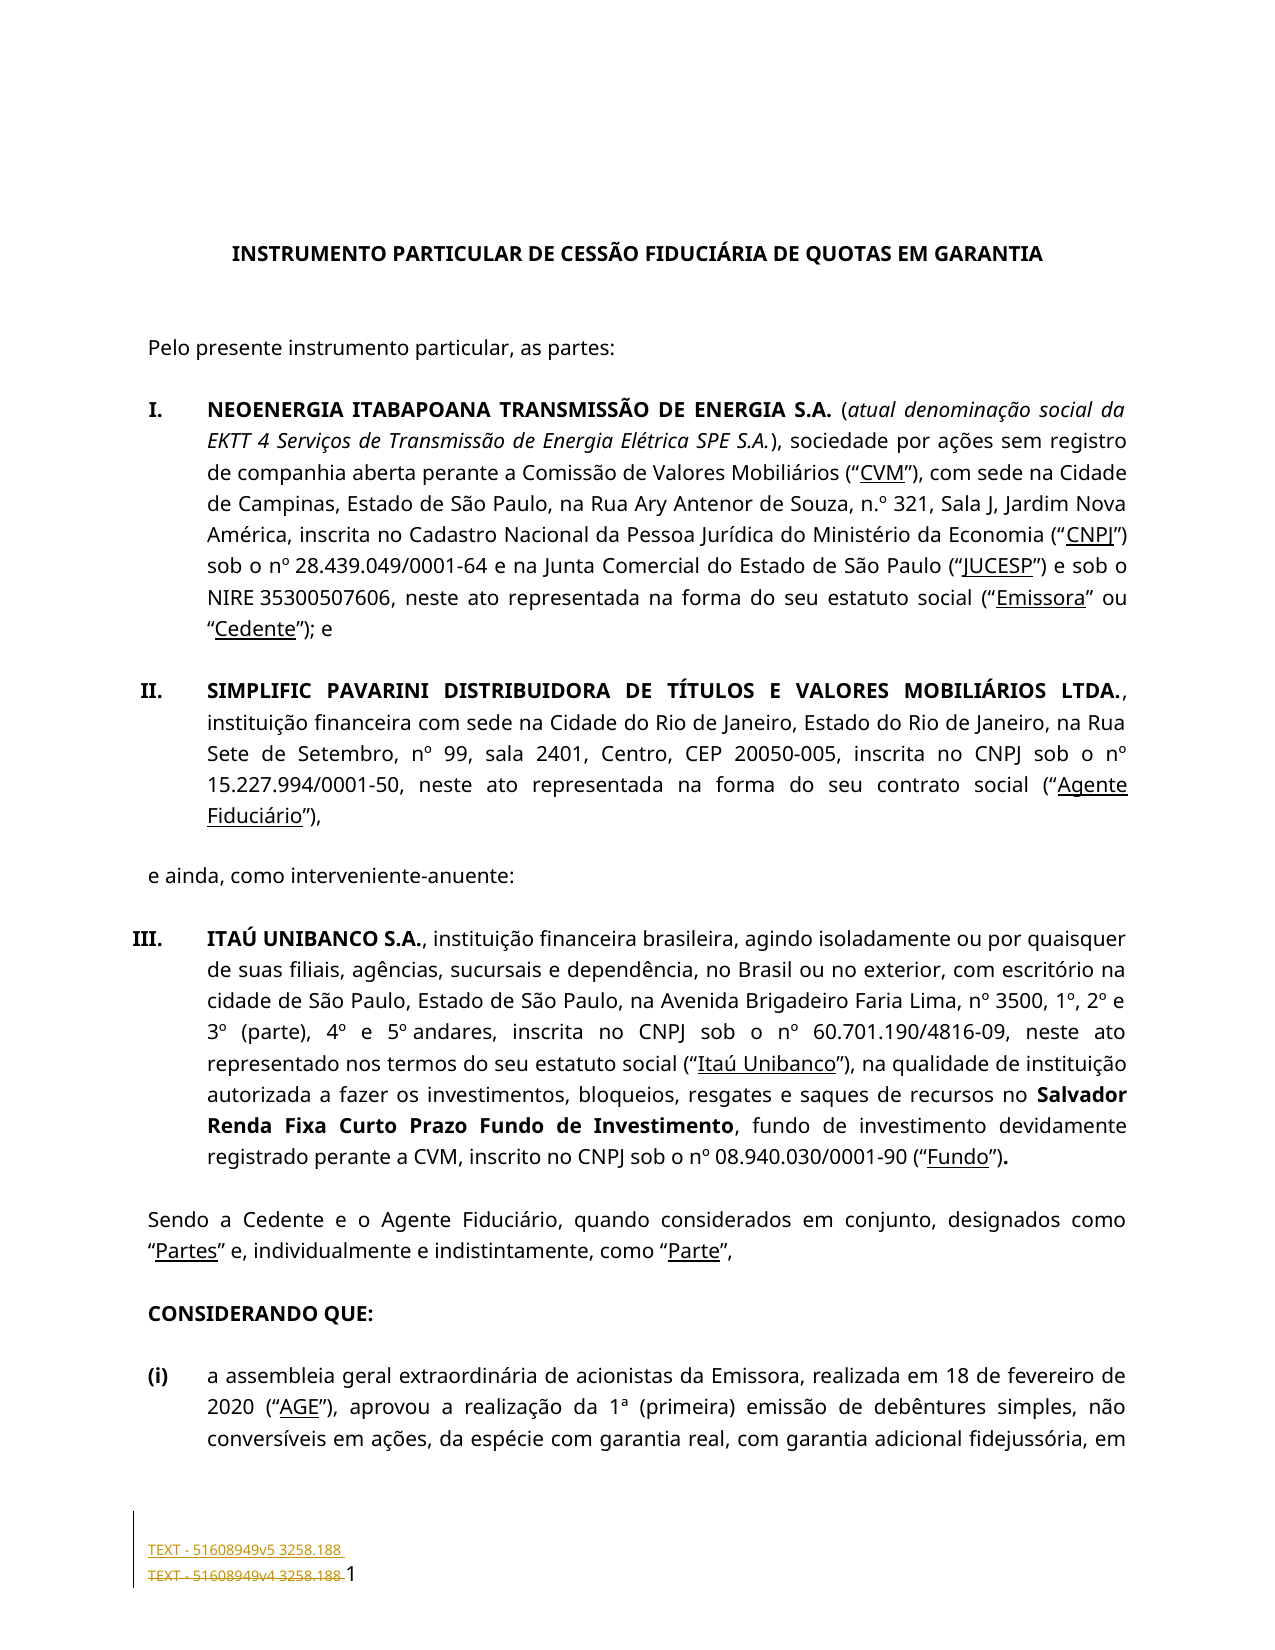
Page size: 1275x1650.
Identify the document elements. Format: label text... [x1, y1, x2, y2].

text Pelo presente instrumento particular, as partes: [148, 330, 1127, 361]
text e ainda, como interveniente-anuente: [148, 858, 1127, 890]
text INSTRUMENTO PARTICULAR DE CESSÃO FIDUCIÁRIA DE QUOTAS EM GARANTIA [148, 236, 1127, 268]
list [148, 1358, 1127, 1452]
list ITAÚ UNIBANCO S.A., instituição financeira brasileira, agindo isoladamente ou por quaisquer de suas filiais, agências, sucursais e dependência, no Brasil ou no exterior, com escritório na cidade de São Paulo, Estado de São Paulo, na Avenida Brigadeiro Faria Lima, nº 3500, 1º, 2º e 3º (parte), 4º e 5º andares, inscrita no CNPJ sob o nº 60.701.190/4816-09, neste ato representado nos termos do seu estatuto social (“Itaú Unibanco”), na qualidade de instituição autorizada a fazer os investimentos, bloqueios, resgates e saques de recursos no Salvador Renda Fixa Curto Prazo Fundo de Investimento, fundo de investimento devidamente registrado perante a CVM, inscrito no CNPJ sob o nº 08.940.030/0001-90 (“Fundo”). [162, 921, 1127, 1171]
text CONSIDERANDO QUE: [148, 1296, 1127, 1327]
text Sendo a Cedente e o Agente Fiduciário, quando considerados em conjunto, designados como “Partes” e, individualmente e indistintamente, como “Parte”, [148, 1202, 1127, 1265]
list SIMPLIFIC PAVARINI DISTRIBUIDORA DE TÍTULOS E VALORES MOBILIÁRIOS LTDA., instituição financeira com sede na Cidade do Rio de Janeiro, Estado do Rio de Janeiro, na Rua Sete de Setembro, nº 99, sala 2401, Centro, CEP 20050-005, inscrita no CNPJ sob o nº 15.227.994/0001-50, neste ato representada na forma do seu contrato social (“Agente Fiduciário”), [162, 674, 1127, 830]
list NEOENERGIA ITABAPOANA TRANSMISSÃO DE ENERGIA S.A. (atual denominação social da EKTT 4 Serviços de Transmissão de Energia Elétrica SPE S.A.), sociedade por ações sem registro de companhia aberta perante a Comissão de Valores Mobiliários (“CVM”), com sede na Cidade de Campinas, Estado de São Paulo, na Rua Ary Antenor de Souza, n.º 321, Sala J, Jardim Nova América, inscrita no Cadastro Nacional da Pessoa Jurídica do Ministério da Economia (“CNPJ”) sob o nº 28.439.049/0001-64 e na Junta Comercial do Estado de São Paulo (“JUCESP”) e sob o NIRE 35300507606, neste ato representada na forma do seu estatuto social (“Emissora” ou “Cedente”); e [162, 393, 1127, 643]
